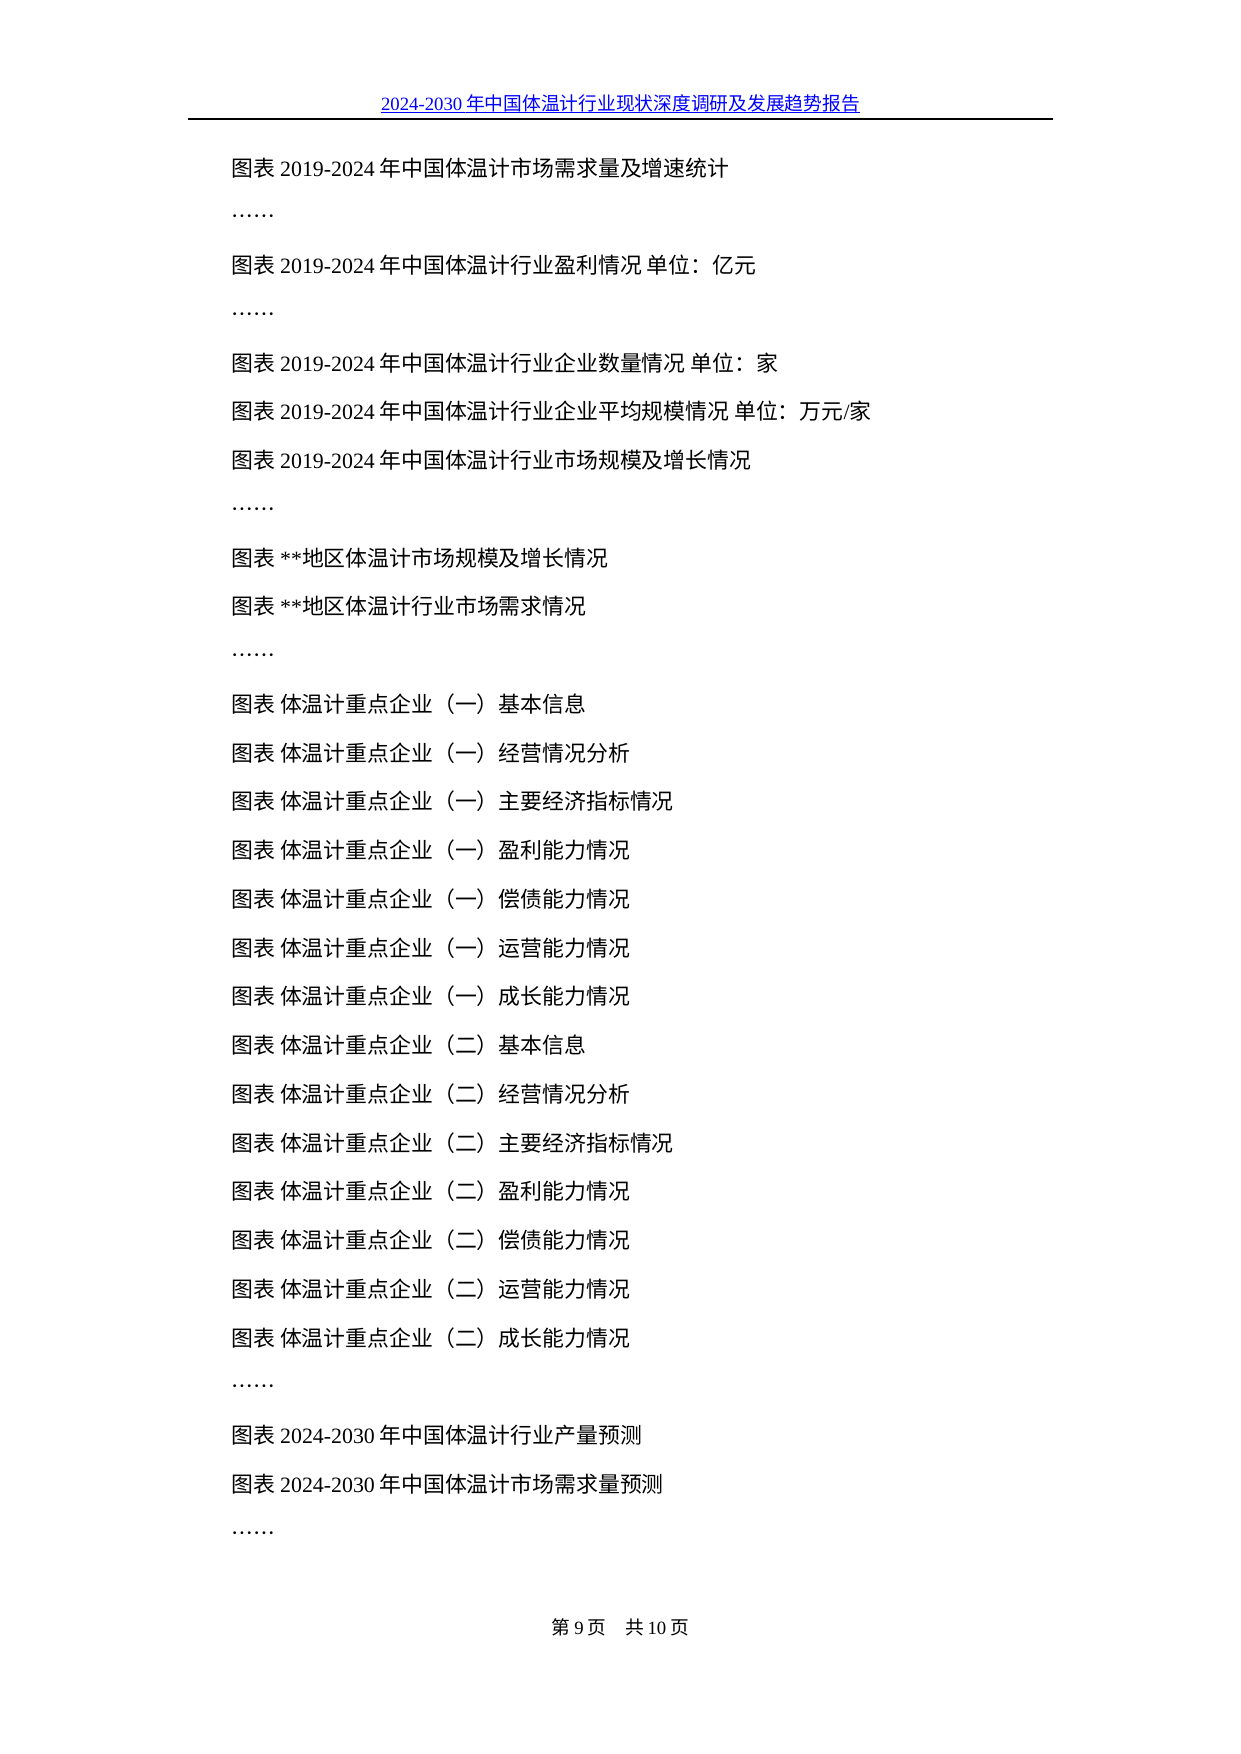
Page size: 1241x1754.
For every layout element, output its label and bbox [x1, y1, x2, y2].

text [187, 150, 1053, 1548]
